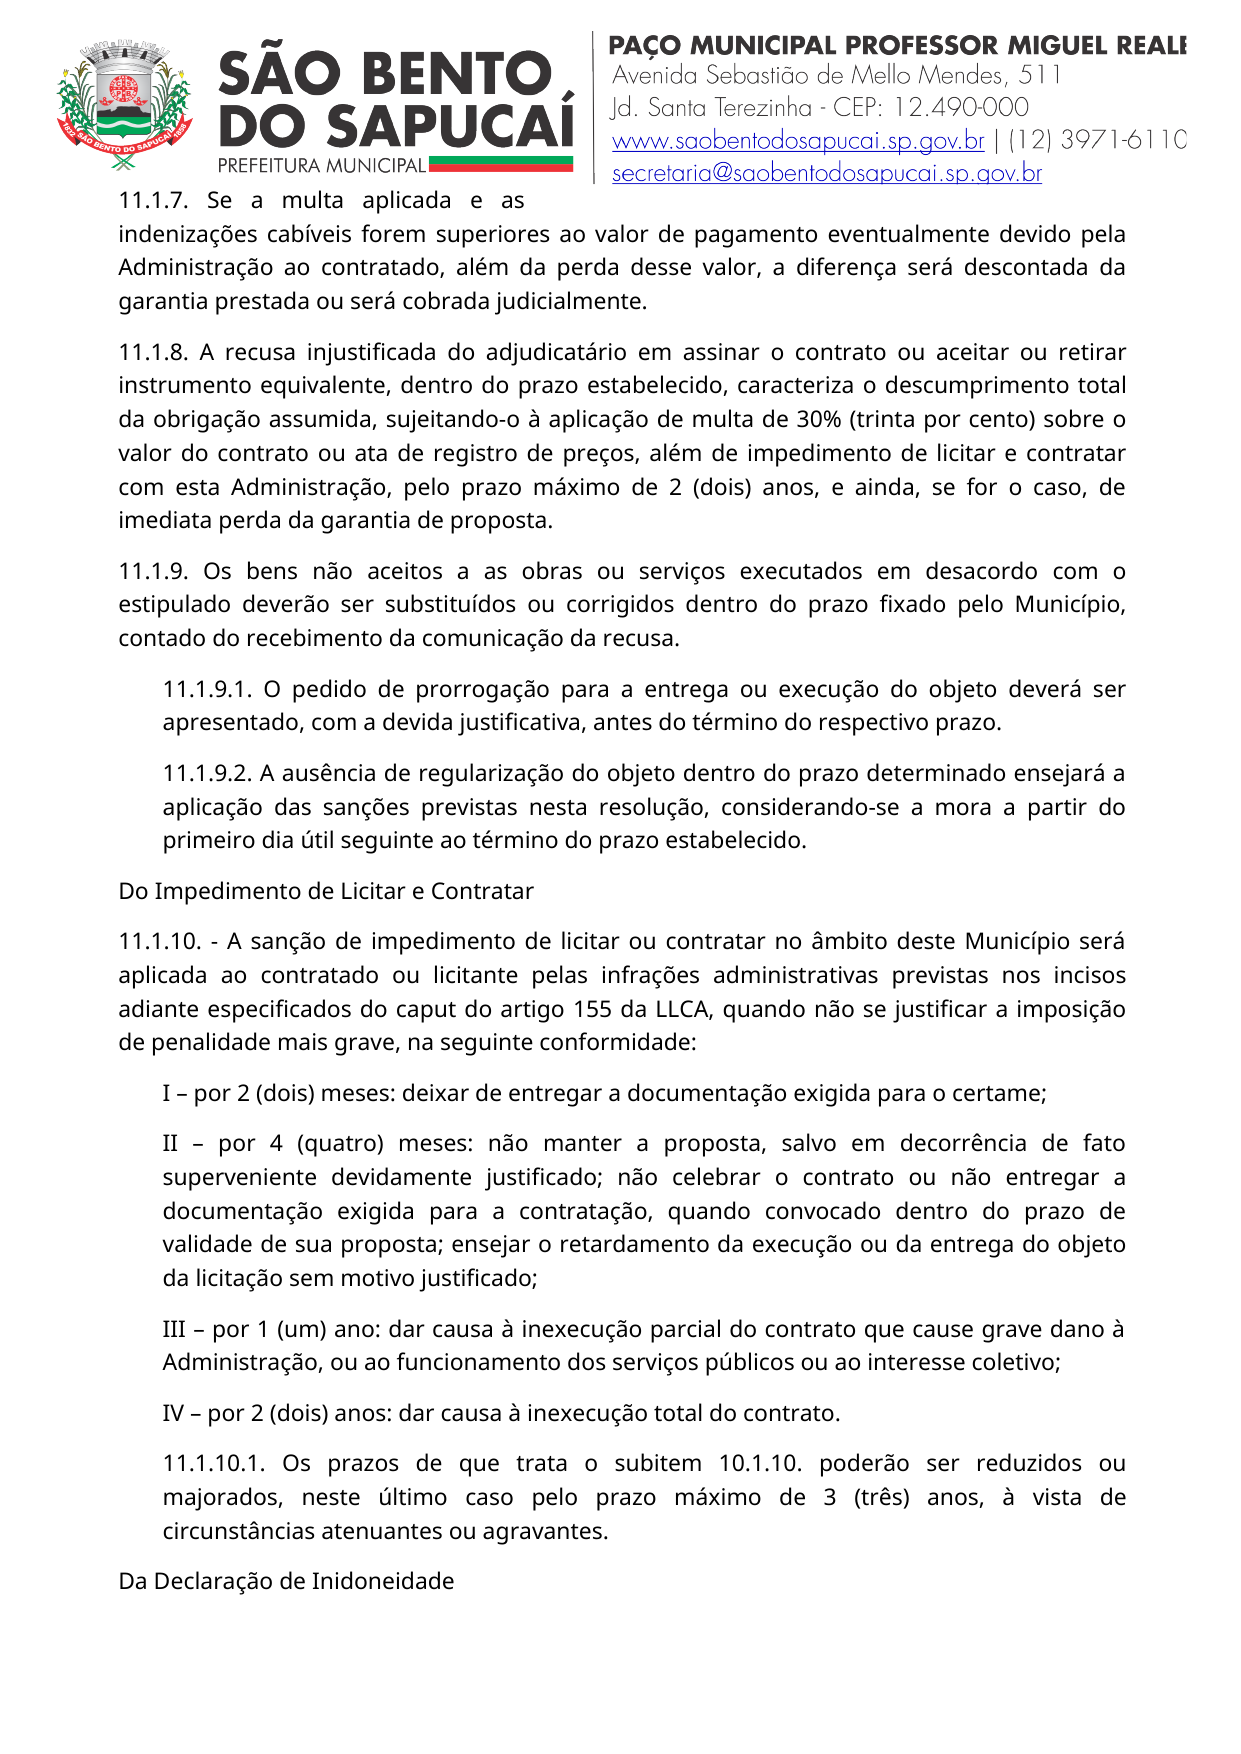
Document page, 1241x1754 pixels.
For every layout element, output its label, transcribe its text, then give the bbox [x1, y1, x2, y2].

text IV – por 2 (dois) anos: dar causa à inexecução total do contrato. [162, 1397, 1128, 1428]
text II – por 4 (quatro) meses: não manter a proposta, salvo em decorrência de fato superveniente devidamente justificado; não celebrar o contrato ou não entregar a documentação exigida para a contratação, quando convocado dentro do prazo de validade de sua proposta; ensejar o retardamento da execução ou da entrega do objeto da licitação sem motivo justificado; [162, 1127, 1128, 1293]
text 11.1.10. - A sanção de impedimento de licitar ou contratar no âmbito deste Município será aplicada ao contratado ou licitante pelas infrações administrativas previstas nos incisos adiante especificados do caput do artigo 155 da LLCA, quando não se justificar a imposição de penalidade mais grave, na seguinte conformidade: [118, 925, 1128, 1057]
text 11.1.9. Os bens não aceitos a as obras ou serviços executados em desacordo com o estipulado deverão ser substituídos ou corrigidos dentro do prazo fixado pelo Município, contado do recebimento da comunicação da recusa. [118, 554, 1128, 653]
text 11.1.9.1. O pedido de prorrogação para a entrega ou execução do objeto deverá ser apresentado, com a devida justificativa, antes do término do respectivo prazo. [162, 672, 1128, 737]
text I – por 2 (dois) meses: deixar de entregar a documentação exigida para o certame; [162, 1077, 1128, 1108]
text 11.1.8. A recusa injustificada do adjudicatário em assinar o contrato ou aceitar ou retirar instrumento equivalente, dentro do prazo estabelecido, caracteriza o descumprimento total da obrigação assumida, sujeitando-o à aplicação de multa de 30% (trinta por cento) sobre o valor do contrato ou ata de registro de preços, além de impedimento de licitar e contratar com esta Administração, pelo prazo máximo de 2 (dois) anos, e ainda, se for o caso, de imediata perda da garantia de proposta. [118, 335, 1128, 535]
text 11.1.9.2. A ausência de regularização do objeto dentro do prazo determinado ensejará a aplicação das sanções previstas nesta resolução, considerando-se a mora a partir do primeiro dia útil seguinte ao término do prazo estabelecido. [162, 757, 1128, 855]
text III – por 1 (um) ano: dar causa à inexecução parcial do contrato que cause grave dano à Administração, ou ao funcionamento dos serviços públicos ou ao interesse coletivo; [162, 1312, 1128, 1377]
text Da Declaração de Inidoneidade [118, 1565, 1128, 1596]
text 11.1.7. Se a multa aplicada e as indenizações cabíveis forem superiores ao valor de pagamento eventualmente devido pela Administração ao contratado, além da perda desse valor, a diferença será descontada da garantia prestada ou será cobrada judicialmente. [118, 163, 1128, 316]
text 11.1.10.1. Os prazos de que trata o subitem 10.1.10. poderão ser reduzidos ou majorados, neste último caso pelo prazo máximo de 3 (três) anos, à vista de circunstâncias atenuantes ou agravantes. [162, 1447, 1128, 1546]
text Do Impedimento de Licitar e Contratar [118, 874, 1128, 906]
picture [55, 31, 1187, 184]
